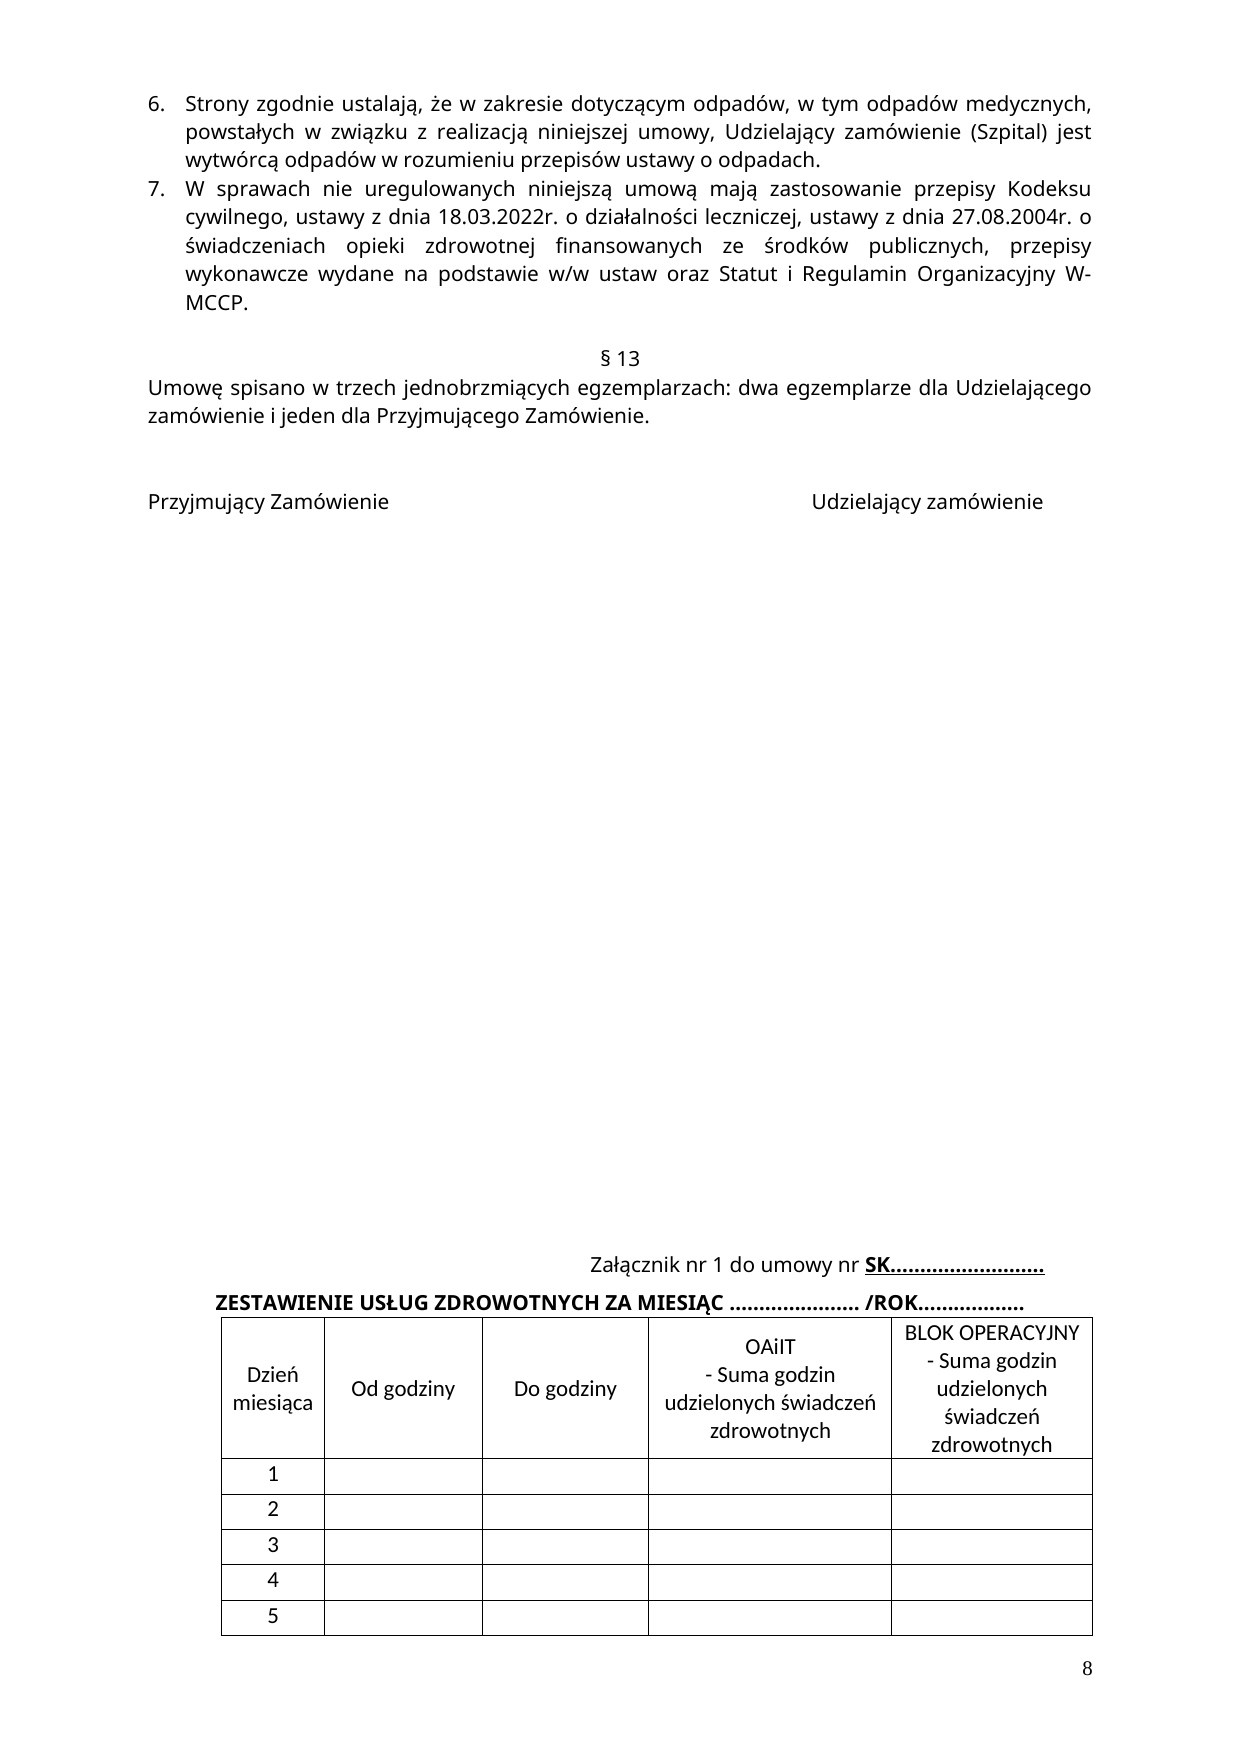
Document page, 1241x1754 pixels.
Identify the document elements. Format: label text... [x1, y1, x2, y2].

table_header BLOK OPERACYJNY - Suma godzin udzielonych świadczeń zdrowotnych [892, 1318, 1092, 1458]
table_cell [649, 1530, 891, 1564]
table_cell [892, 1601, 1092, 1635]
table_cell [325, 1459, 482, 1493]
text Przyjmujący Zamówienie Udzielający zamówienie [148, 487, 1093, 515]
table_cell [892, 1565, 1092, 1600]
table_cell [325, 1530, 482, 1564]
table_cell 1 [222, 1459, 324, 1493]
table_cell 5 [222, 1601, 324, 1635]
table_cell [649, 1565, 891, 1600]
table_header Dzień miesiąca [222, 1318, 324, 1458]
list Strony zgodnie ustalają, że w zakresie dotyczącym odpadów, w tym odpadów medycznych, powstałych w związku z realizacją niniejszej umowy, Udzielający zamówienie (Szpital) jest wytwórcą odpadów w rozumieniu przepisów ustawy o odpadach. [148, 89, 1093, 174]
table_cell [325, 1601, 482, 1635]
table_cell [483, 1601, 648, 1635]
table_cell 3 [222, 1530, 324, 1564]
text ZESTAWIENIE USŁUG ZDROWOTNYCH ZA MIESIĄC ………….…..…. /ROK……………… [148, 1288, 1093, 1317]
table_cell [892, 1495, 1092, 1529]
table_cell 4 [222, 1565, 324, 1600]
text § 13 [148, 344, 1093, 373]
table_cell [892, 1459, 1092, 1493]
table_header Do godziny [483, 1318, 648, 1458]
table_cell [649, 1459, 891, 1493]
table_cell [483, 1459, 648, 1493]
table_cell [325, 1565, 482, 1600]
table_cell [649, 1601, 891, 1635]
table_cell [325, 1495, 482, 1529]
table_cell [649, 1495, 891, 1529]
text Umowę spisano w trzech jednobrzmiących egzemplarzach: dwa egzemplarze dla Udzielającego zamówienie i jeden dla Przyjmującego Zamówienie. [148, 373, 1093, 430]
table_header OAiIT - Suma godzin udzielonych świadczeń zdrowotnych [649, 1318, 891, 1458]
table_cell 2 [222, 1495, 324, 1529]
table_cell [483, 1530, 648, 1564]
text Załącznik nr 1 do umowy nr SK…………………….. [590, 1250, 1093, 1278]
table_header Od godziny [325, 1318, 482, 1458]
table_cell [892, 1530, 1092, 1564]
list W sprawach nie uregulowanych niniejszą umową mają zastosowanie przepisy Kodeksu cywilnego, ustawy z dnia 18.03.2022r. o działalności leczniczej, ustawy z dnia 27.08.2004r. o świadczeniach opieki zdrowotnej finansowanych ze środków publicznych, przepisy wykonawcze wydane na podstawie w/w ustaw oraz Statut i Regulamin Organizacyjny W-MCCP. [148, 174, 1093, 316]
table_cell [483, 1565, 648, 1600]
table_cell [483, 1495, 648, 1529]
